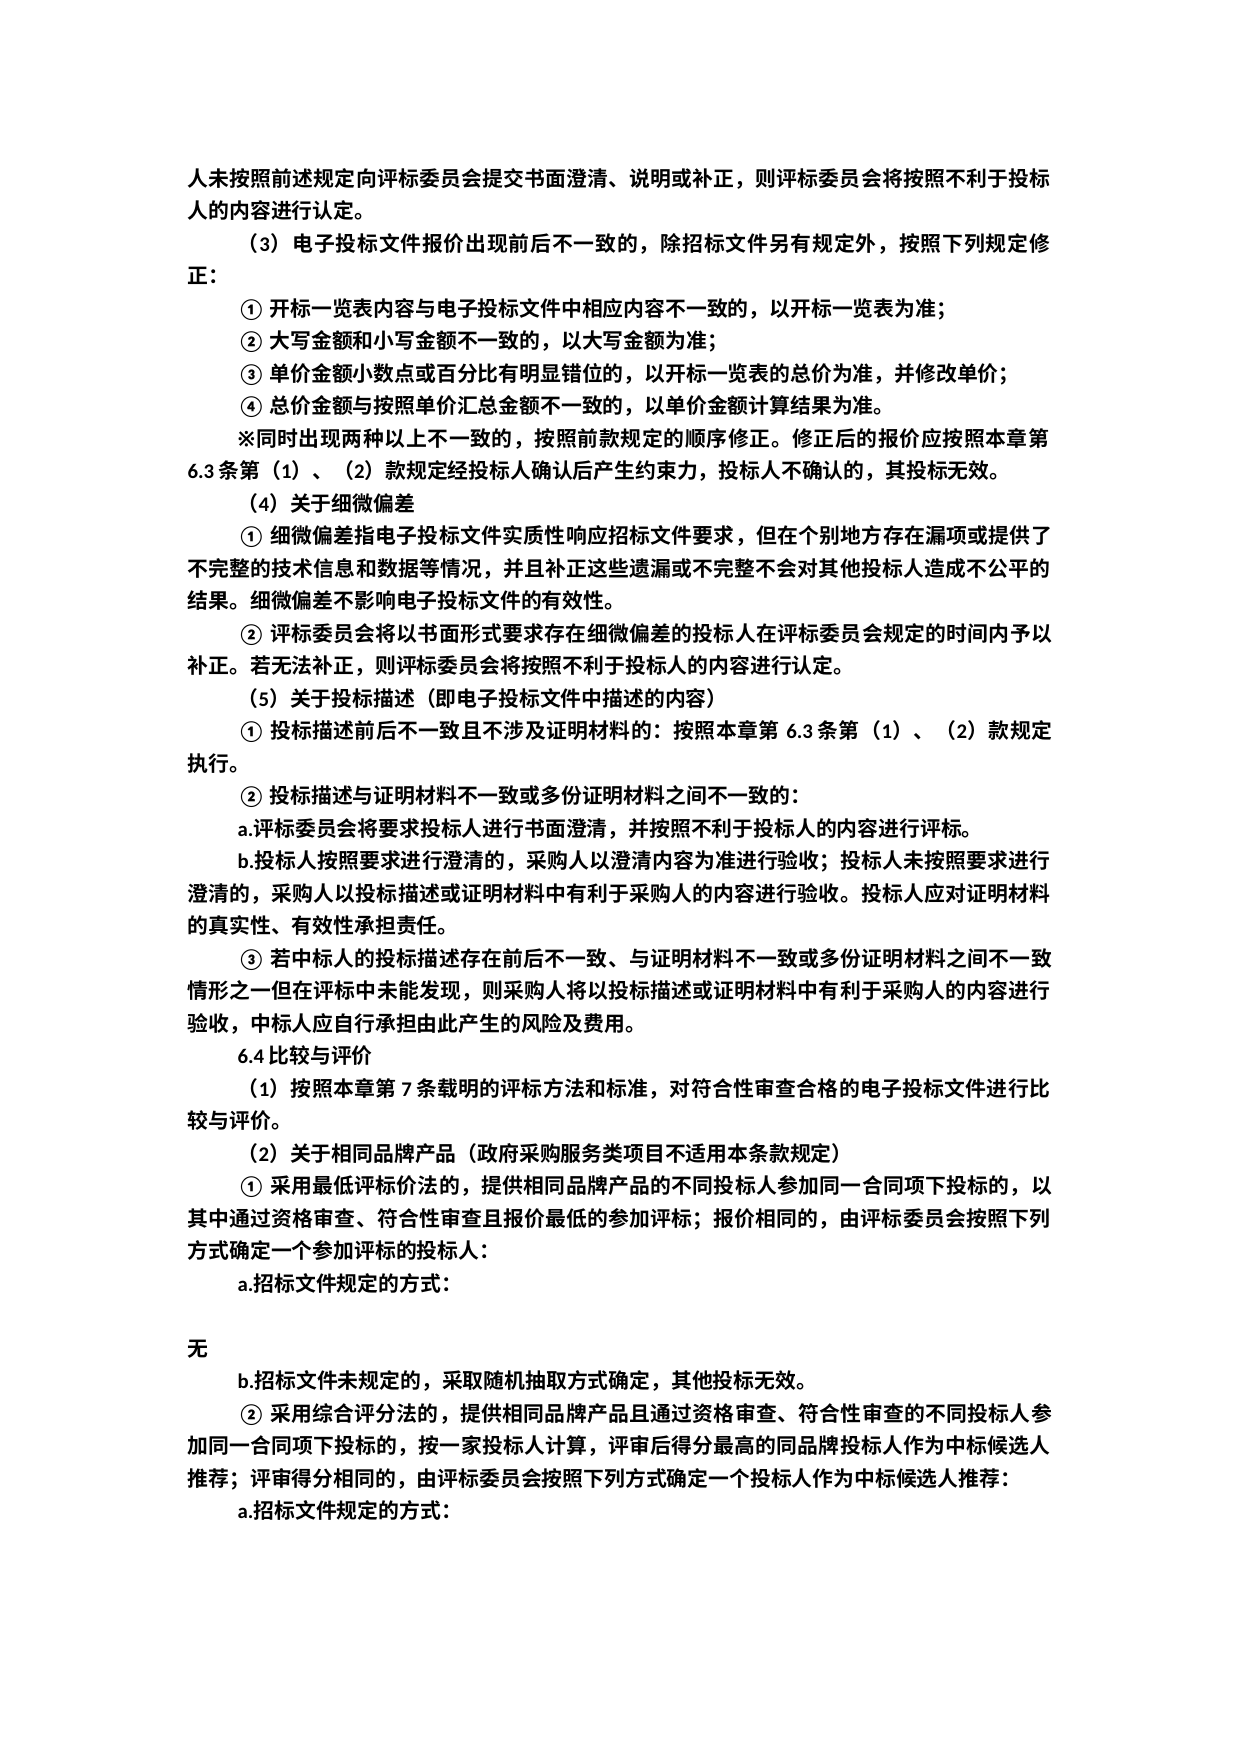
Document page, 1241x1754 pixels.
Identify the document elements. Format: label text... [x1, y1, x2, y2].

text b.招标文件未规定的，采取随机抽取方式确定，其他投标无效。 [187, 1364, 1053, 1397]
text ②投标描述与证明材料不一致或多份证明材料之间不一致的： [187, 779, 1053, 812]
text ①采用最低评标价法的，提供相同品牌产品的不同投标人参加同一合同项下投标的，以其中通过资格审查、符合性审查且报价最低的参加评标；报价相同的，由评标委员会按照下列方式确定一个参加评标的投标人： [187, 1169, 1053, 1267]
text （4）关于细微偏差 [187, 487, 1053, 519]
text a.招标文件规定的方式： [187, 1267, 1053, 1299]
text ①投标描述前后不一致且不涉及证明材料的：按照本章第6.3条第（1）、（2）款规定执行。 [187, 714, 1053, 779]
text （1）按照本章第7条载明的评标方法和标准，对符合性审查合格的电子投标文件进行比较与评价。 [187, 1072, 1053, 1137]
text ④总价金额与按照单价汇总金额不一致的，以单价金额计算结果为准。 [187, 389, 1053, 422]
text ②大写金额和小写金额不一致的，以大写金额为准； [187, 324, 1053, 357]
text ①细微偏差指电子投标文件实质性响应招标文件要求，但在个别地方存在漏项或提供了不完整的技术信息和数据等情况，并且补正这些遗漏或不完整不会对其他投标人造成不公平的结果。细微偏差不影响电子投标文件的有效性。 [187, 519, 1053, 617]
text b.投标人按照要求进行澄清的，采购人以澄清内容为准进行验收；投标人未按照要求进行澄清的，采购人以投标描述或证明材料中有利于采购人的内容进行验收。投标人应对证明材料的真实性、有效性承担责任。 [187, 844, 1053, 942]
text ※同时出现两种以上不一致的，按照前款规定的顺序修正。修正后的报价应按照本章第6.3条第（1）、（2）款规定经投标人确认后产生约束力，投标人不确认的，其投标无效。 [187, 422, 1053, 487]
text ①开标一览表内容与电子投标文件中相应内容不一致的，以开标一览表为准； [187, 292, 1053, 324]
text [187, 162, 1053, 227]
text （3）电子投标文件报价出现前后不一致的，除招标文件另有规定外，按照下列规定修正： [187, 227, 1053, 292]
text 6.4比较与评价 [187, 1039, 1053, 1072]
text ③单价金额小数点或百分比有明显错位的，以开标一览表的总价为准，并修改单价； [187, 357, 1053, 389]
text （5）关于投标描述（即电子投标文件中描述的内容） [187, 682, 1053, 714]
text ②评标委员会将以书面形式要求存在细微偏差的投标人在评标委员会规定的时间内予以补正。若无法补正，则评标委员会将按照不利于投标人的内容进行认定。 [187, 617, 1053, 682]
text ②采用综合评分法的，提供相同品牌产品且通过资格审查、符合性审查的不同投标人参加同一合同项下投标的，按一家投标人计算，评审后得分最高的同品牌投标人作为中标候选人推荐；评审得分相同的，由评标委员会按照下列方式确定一个投标人作为中标候选人推荐： [187, 1397, 1053, 1494]
text a.评标委员会将要求投标人进行书面澄清，并按照不利于投标人的内容进行评标。 [187, 812, 1053, 844]
text ③若中标人的投标描述存在前后不一致、与证明材料不一致或多份证明材料之间不一致情形之一但在评标中未能发现，则采购人将以投标描述或证明材料中有利于采购人的内容进行验收，中标人应自行承担由此产生的风险及费用。 [187, 942, 1053, 1039]
text （2）关于相同品牌产品（政府采购服务类项目不适用本条款规定） [187, 1137, 1053, 1169]
text a.招标文件规定的方式： [187, 1494, 1053, 1527]
text 无 [187, 1332, 1053, 1364]
